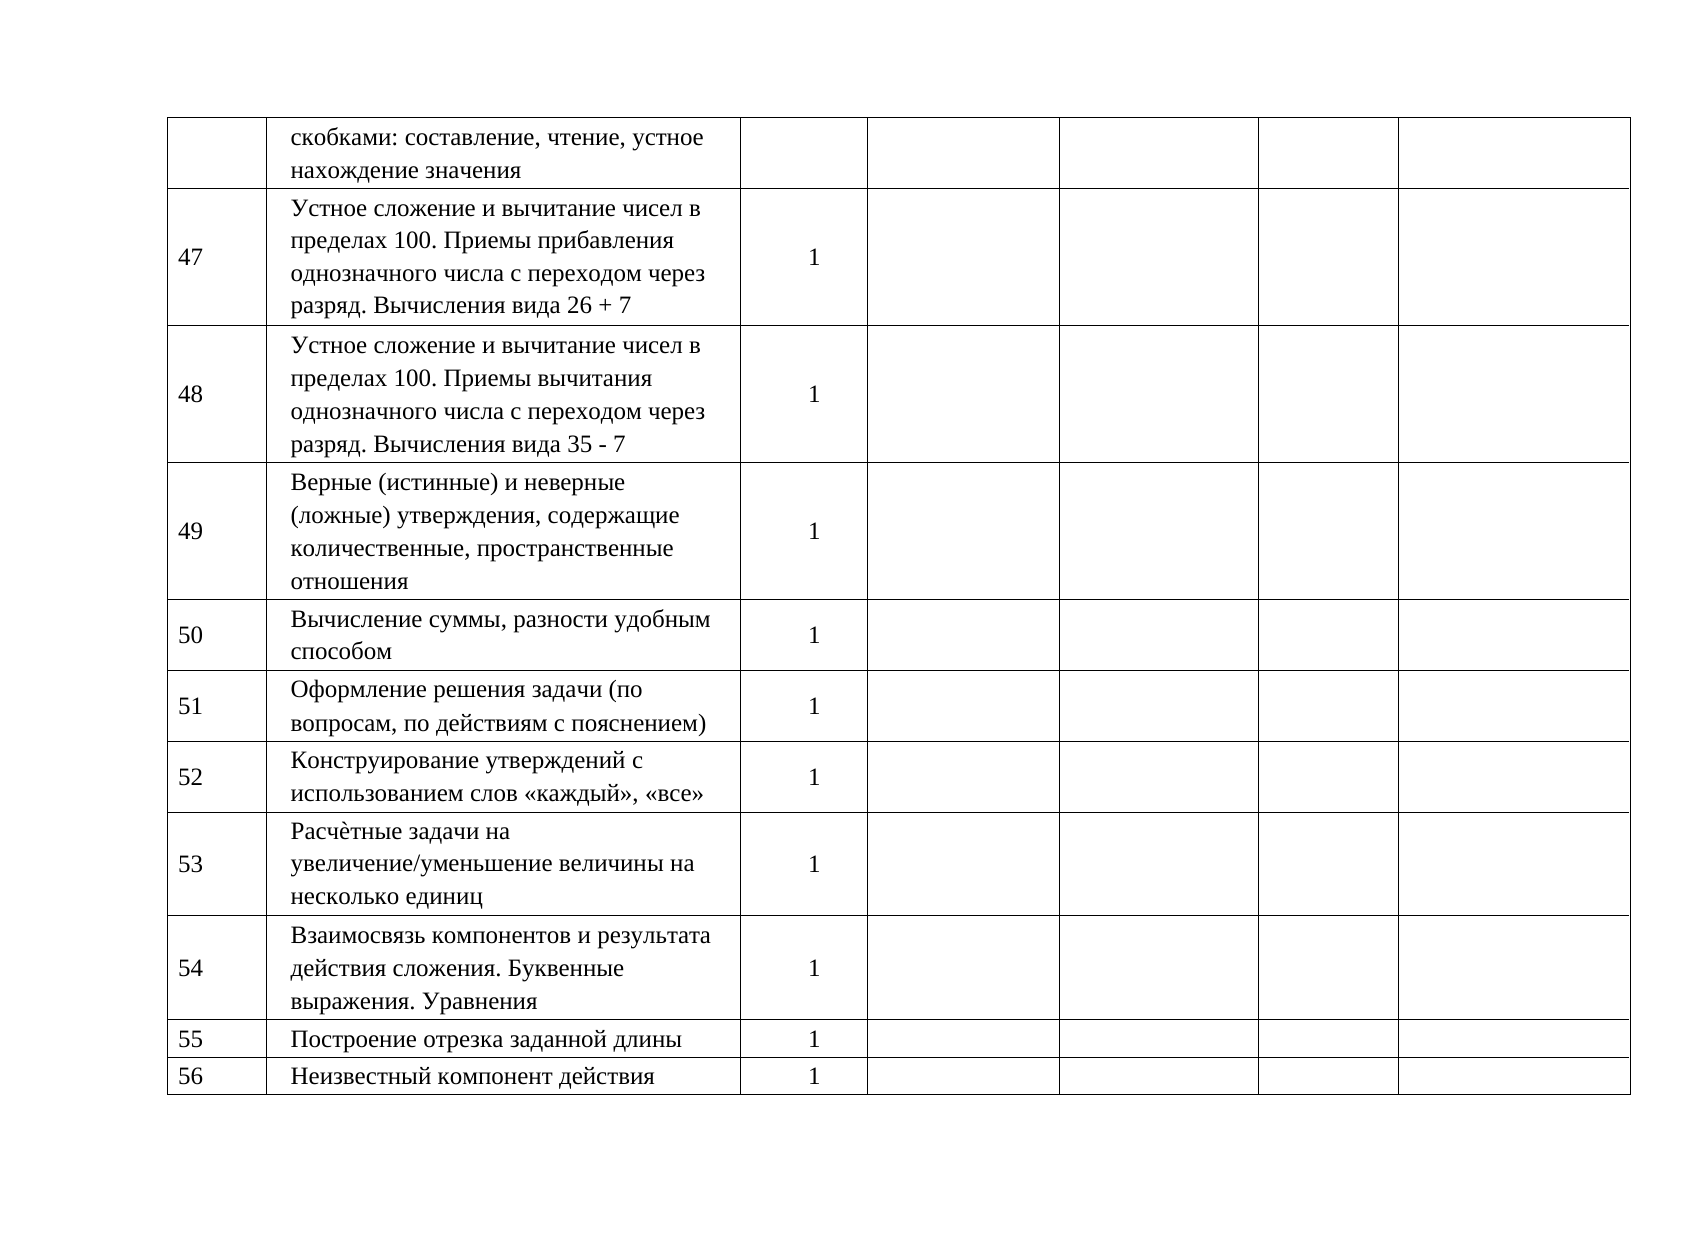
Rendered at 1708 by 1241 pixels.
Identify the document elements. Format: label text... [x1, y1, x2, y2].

table_cell Оформление решения задачи (по вопросам, по действиям с пояснением) [267, 671, 740, 741]
table_cell [1399, 462, 1630, 599]
table_cell [1399, 599, 1630, 670]
table_cell [868, 1058, 1059, 1094]
table_cell 1 [741, 189, 867, 325]
table_cell [1060, 742, 1258, 811]
table_cell Устное сложение и вычитание чисел в пределах 100. Приемы вычитания однозначного числа с переходом через разряд. Вычисления вида 35 - 7 [267, 326, 740, 462]
table_cell 51 [168, 671, 266, 741]
table_cell [868, 1020, 1059, 1057]
table_cell [1259, 813, 1398, 915]
table_cell Устное сложение и вычитание чисел в пределах 100. Приемы прибавления однозначного числа с переходом через разряд. Вычисления вида 26 + 7 [267, 189, 740, 325]
table_cell 56 [168, 1058, 266, 1094]
table_cell 48 [168, 326, 266, 462]
table_cell 49 [168, 463, 266, 599]
table_cell [1259, 189, 1398, 325]
table_cell 55 [168, 1020, 266, 1057]
table_cell 1 [741, 1058, 867, 1094]
table_cell 1 [741, 1020, 867, 1057]
table_cell [868, 600, 1059, 670]
table_cell [868, 463, 1059, 599]
table_cell [1060, 1020, 1258, 1057]
table_cell [1399, 1057, 1630, 1094]
table_header [741, 118, 867, 188]
table_cell Построение отрезка заданной длины [267, 1020, 740, 1057]
table_cell 53 [168, 813, 266, 915]
table_cell [1060, 463, 1258, 599]
table_cell Расчѐтные задачи на увеличение/уменьшение величины на несколько единиц [267, 813, 740, 915]
table_cell Взаимосвязь компонентов и результата действия сложения. Буквенные выражения. Уравнения [267, 916, 740, 1019]
table_cell [1060, 600, 1258, 670]
table_cell [1399, 915, 1630, 1019]
table_cell [1060, 1058, 1258, 1094]
table_cell [1259, 1058, 1398, 1094]
table_cell 1 [741, 742, 867, 811]
table_cell [868, 326, 1059, 462]
table_header [1399, 118, 1630, 188]
table_cell [1060, 189, 1258, 325]
table_cell 47 [168, 189, 266, 325]
table_cell [1399, 741, 1630, 811]
table_cell [868, 916, 1059, 1019]
table_cell [1060, 916, 1258, 1019]
table_cell Вычисление суммы, разности удобным способом [267, 600, 740, 670]
table_cell [1399, 811, 1630, 915]
table_cell [1060, 813, 1258, 915]
table_header [1060, 118, 1258, 188]
table_cell [1060, 671, 1258, 741]
table_cell Неизвестный компонент действия [267, 1058, 740, 1094]
table_cell [1399, 188, 1630, 325]
table_cell [868, 742, 1059, 811]
table_header [868, 118, 1059, 188]
table_cell [1259, 1020, 1398, 1057]
table_cell [1259, 916, 1398, 1019]
table_cell [1259, 600, 1398, 670]
table_cell 50 [168, 600, 266, 670]
table_cell [868, 189, 1059, 325]
table_header [168, 118, 266, 188]
table_cell [1259, 671, 1398, 741]
table_cell [1399, 1019, 1630, 1057]
table_cell 1 [741, 600, 867, 670]
table_cell [1399, 670, 1630, 741]
table_cell 54 [168, 916, 266, 1019]
table_cell [1259, 326, 1398, 462]
table_cell 1 [741, 326, 867, 462]
table_cell 1 [741, 916, 867, 1019]
table_header [1259, 118, 1398, 188]
table_cell [1259, 463, 1398, 599]
table_cell 52 [168, 742, 266, 811]
table_cell 1 [741, 671, 867, 741]
table_cell [1399, 325, 1630, 462]
table_cell 1 [741, 463, 867, 599]
table_cell [1259, 742, 1398, 811]
table_cell Конструирование утверждений с использованием слов «каждый», «все» [267, 742, 740, 811]
table_cell 1 [741, 813, 867, 915]
table_header скобками: составление, чтение, устное нахождение значения [267, 118, 740, 188]
table_cell [868, 813, 1059, 915]
table_cell Верные (истинные) и неверные (ложные) утверждения, содержащие количественные, пространственные отношения [267, 463, 740, 599]
table_cell [1060, 326, 1258, 462]
table_cell [868, 671, 1059, 741]
